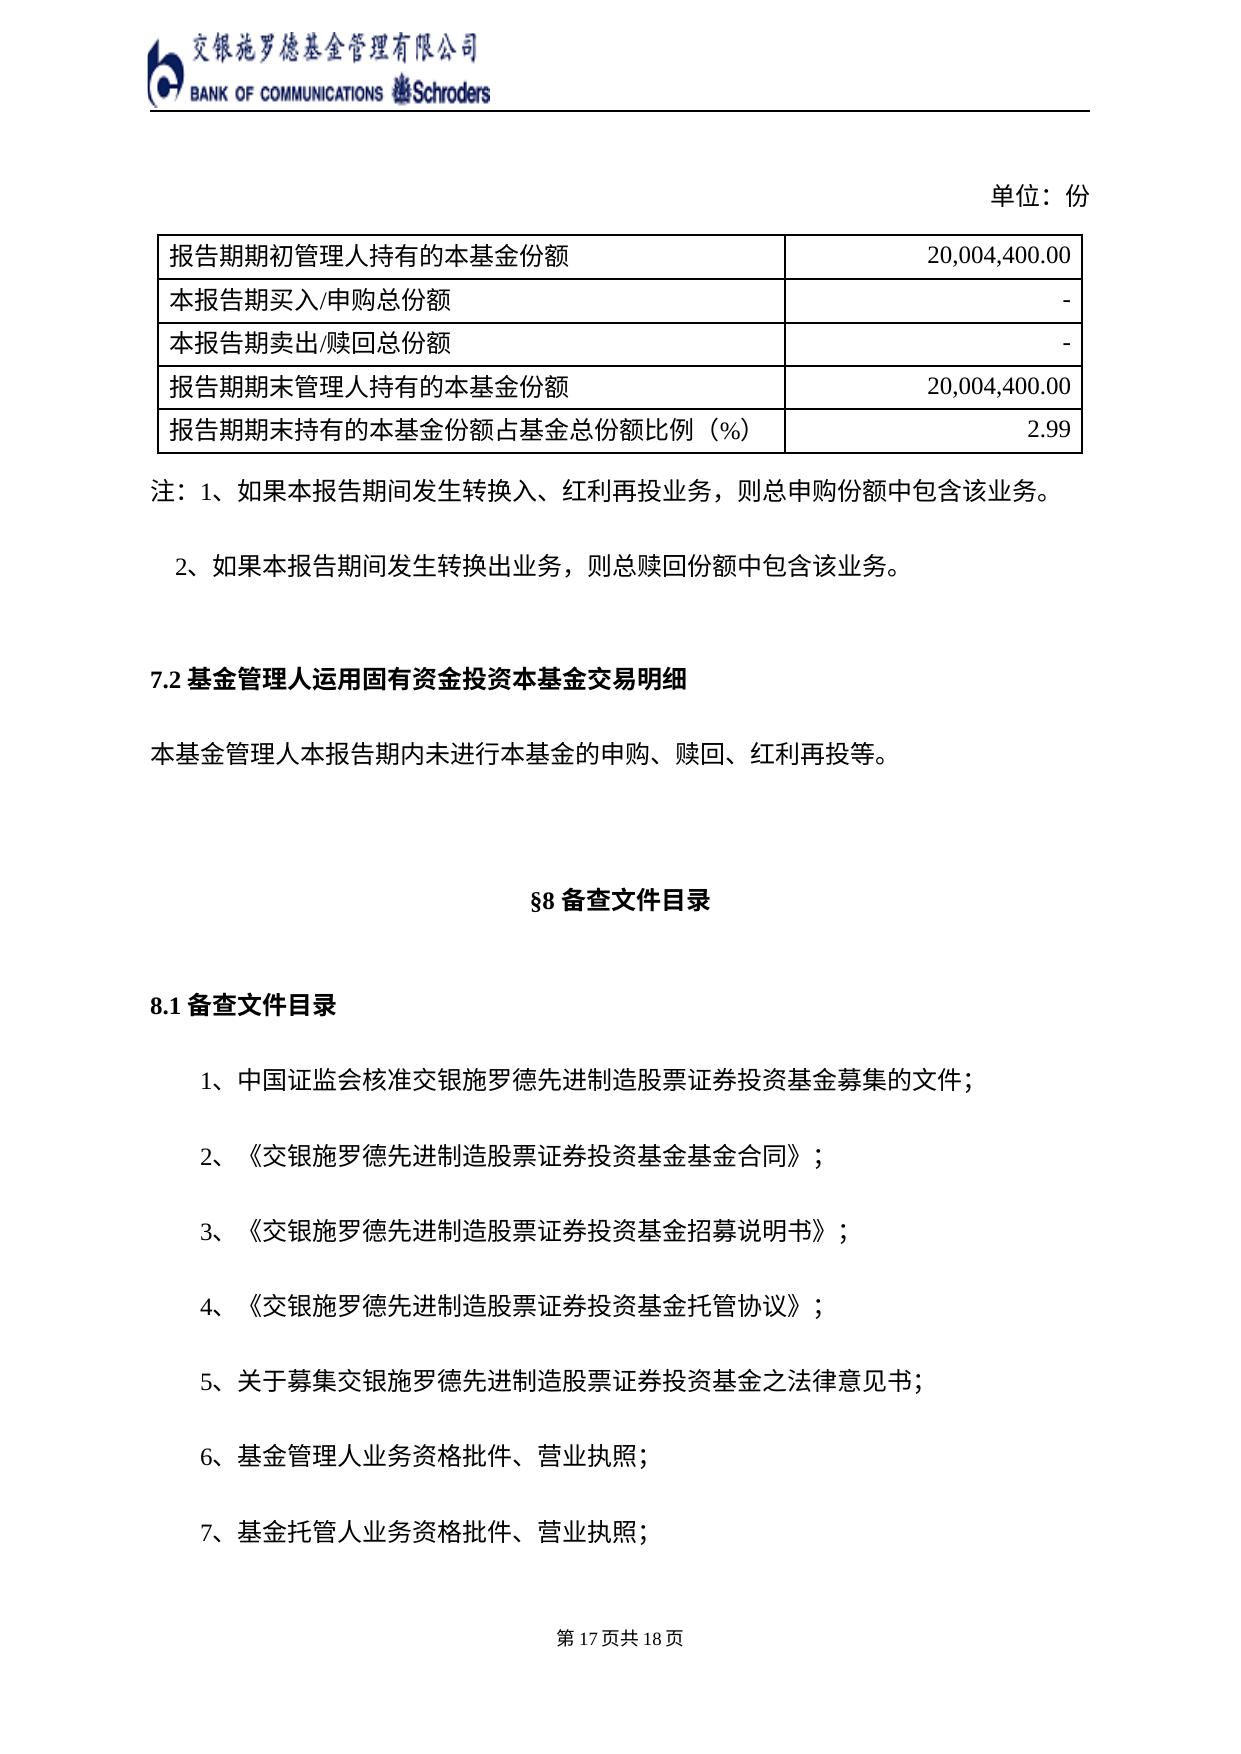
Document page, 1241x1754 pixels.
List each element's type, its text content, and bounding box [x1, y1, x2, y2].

table_cell 本报告期卖出/赎回总份额 [159, 324, 784, 365]
text 注：1、如果本报告期间发生转换入、红利再投业务，则总申购份额中包含该业务。 [150, 457, 1090, 522]
table_cell 2.99 [786, 410, 1081, 452]
picture [147, 32, 490, 108]
table_cell 报告期期末持有的本基金份额占基金总份额比例（%） [159, 410, 784, 452]
table_cell 本报告期买入/申购总份额 [159, 280, 784, 322]
text 7.2 基金管理人运用固有资金投资本基金交易明细 [150, 645, 1090, 710]
text 5、关于募集交银施罗德先进制造股票证券投资基金之法律意见书； [150, 1347, 1090, 1412]
table_cell - [786, 324, 1081, 365]
text 2、《交银施罗德先进制造股票证券投资基金基金合同》； [150, 1122, 1090, 1187]
text 3、《交银施罗德先进制造股票证券投资基金招募说明书》； [150, 1197, 1090, 1262]
table_cell - [786, 280, 1081, 322]
subtitle §8 备查文件目录 [150, 866, 1090, 931]
text 8.1 备查文件目录 [150, 971, 1090, 1036]
text 7、基金托管人业务资格批件、营业执照； [150, 1498, 1090, 1563]
text 单位：份 [152, 162, 1090, 227]
text 1、中国证监会核准交银施罗德先进制造股票证券投资基金募集的文件； [150, 1046, 1090, 1111]
text 6、基金管理人业务资格批件、营业执照； [150, 1422, 1090, 1487]
table_header 报告期期初管理人持有的本基金份额 [159, 236, 784, 278]
text 4、《交银施罗德先进制造股票证券投资基金托管协议》； [150, 1272, 1090, 1337]
table_cell 报告期期末管理人持有的本基金份额 [159, 367, 784, 408]
table_header 20,004,400.00 [786, 236, 1081, 278]
table_cell 20,004,400.00 [786, 367, 1081, 408]
text 本基金管理人本报告期内未进行本基金的申购、赎回、红利再投等。 [150, 721, 1090, 786]
text 2、如果本报告期间发生转换出业务，则总赎回份额中包含该业务。 [150, 532, 1090, 597]
